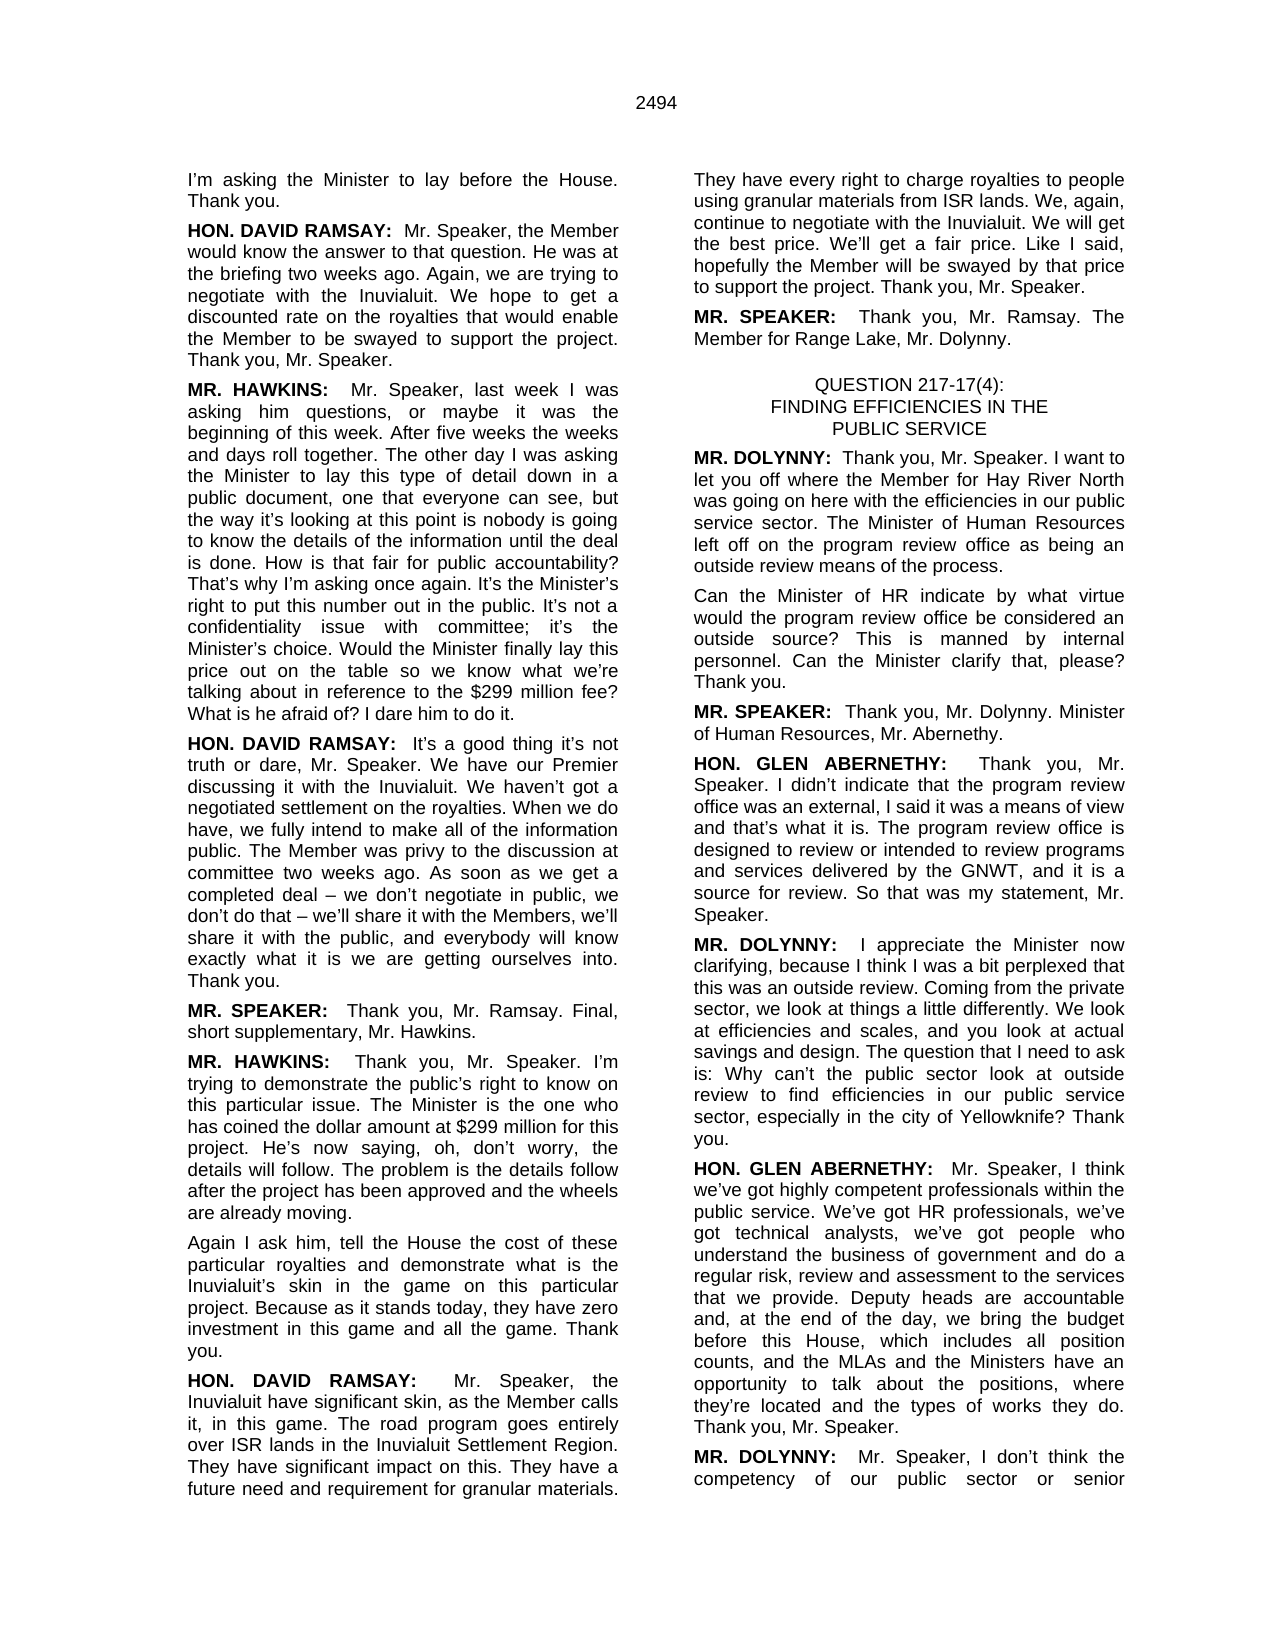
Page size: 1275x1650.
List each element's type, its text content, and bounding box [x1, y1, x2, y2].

text Again I ask him, tell the House the cost of these particular royalties and demonstrate what is the Inuvialuit’s skin in the game on this particular project. Because as it stands today, they have zero investment in this game and all the game. Thank you. [187, 1232, 619, 1361]
text Can the Minister of HR indicate by what virtue would the program review office be considered an outside source? This is manned by internal personnel. Can the Minister clarify that, please? Thank you. [694, 585, 1125, 693]
text HON. DAVID RAMSAY: Mr. Speaker, the Member would know the answer to that question. He was at the briefing two weeks ago. Again, we are trying to negotiate with the Inuvialuit. We hope to get a discounted rate on the royalties that would enable the Member to be swayed to support the project. Thank you, Mr. Speaker. [187, 220, 619, 371]
text MR. HAWKINS: Thank you, Mr. Speaker. I’m trying to demonstrate the public’s right to know on this particular issue. The Minister is the one who has coined the dollar amount at $299 million for this project. He’s now saying, oh, don’t worry, the details will follow. The problem is the details follow after the project has been approved and the wheels are already moving. [187, 1051, 619, 1223]
text HON. DAVID RAMSAY: Mr. Speaker, the Inuvialuit have significant skin, as the Member calls it, in this game. The road program goes entirely over ISR lands in the Inuvialuit Settlement Region. They have significant impact on this. They have a future need and requirement for granular materials. They have every right to charge royalties to people using granular materials from ISR lands. We, again, continue to negotiate with the Inuvialuit. We will get the best price. We’ll get a fair price. Like I said, hopefully the Member will be swayed by that price to support the project. Thank you, Mr. Speaker. [187, 1369, 619, 1499]
text HON. GLEN ABERNETHY: Thank you, Mr. Speaker. I didn’t indicate that the program review office was an external, I said it was a means of view and that’s what it is. The program review office is designed to review or intended to review programs and services delivered by the GNWT, and it is a source for review. So that was my statement, Mr. Speaker. [694, 752, 1125, 925]
text MR. SPEAKER: Thank you, Mr. Dolynny. Minister of Human Resources, Mr. Abernethy. [694, 701, 1125, 744]
text MR. DOLYNNY: I appreciate the Minister now clarifying, because I think I was a bit perplexed that this was an outside review. Coming from the private sector, we look at things a little differently. We look at efficiencies and scales, and you look at actual savings and design. The question that I need to ask is: Why can’t the public sector look at outside review to find efficiencies in our public service sector, especially in the city of Yellowknife? Thank you. [694, 933, 1125, 1149]
subtitle QUESTION 217-17(4): FINDING EFFICIENCIES IN THE PUBLIC SERVICE [694, 374, 1125, 439]
text MR. HAWKINS: Mr. Speaker, last week I was asking him questions, or maybe it was the beginning of this week. After five weeks the weeks and days roll together. The other day I was asking the Minister to lay this type of detail down in a public document, one that everyone can see, but the way it’s looking at this point is nobody is going to know the details of the information until the deal is done. How is that fair for public accountability? That’s why I’m asking once again. It’s the Minister’s right to put this number out in the public. It’s not a confidentiality issue with committee; it’s the Minister’s choice. Would the Minister finally lay this price out on the table so we know what we’re talking about in reference to the $299 million fee? What is he afraid of? I dare him to do it. [187, 379, 619, 724]
text HON. DAVID RAMSAY: It’s a good thing it’s not truth or dare, Mr. Speaker. We have our Premier discussing it with the Inuvialuit. We haven’t got a negotiated settlement on the royalties. When we do have, we fully intend to make all of the information public. The Member was privy to the discussion at committee two weeks ago. As soon as we get a completed deal – we don’t negotiate in public, we don’t do that – we’ll share it with the Members, we’ll share it with the public, and everybody will know exactly what it is we are getting ourselves into. Thank you. [187, 732, 619, 991]
text MR. SPEAKER: Thank you, Mr. Ramsay. The Member for Range Lake, Mr. Dolynny. [694, 306, 1125, 349]
text HON. DAVID RAMSAY: Mr. Speaker, the Inuvialuit have significant skin, as the Member calls it, in this game. The road program goes entirely over ISR lands in the Inuvialuit Settlement Region. They have significant impact on this. They have a future need and requirement for granular materials. They have every right to charge royalties to people using granular materials from ISR lands. We, again, continue to negotiate with the Inuvialuit. We will get the best price. We’ll get a fair price. Like I said, hopefully the Member will be swayed by that price to support the project. Thank you, Mr. Speaker. [694, 168, 1125, 298]
text HON. GLEN ABERNETHY: Mr. Speaker, I think we’ve got highly competent professionals within the public service. We’ve got HR professionals, we’ve got technical analysts, we’ve got people who understand the business of government and do a regular risk, review and assessment to the services that we provide. Deputy heads are accountable and, at the end of the day, we bring the budget before this House, which includes all position counts, and the MLAs and the Ministers have an opportunity to talk about the positions, where they’re located and the types of works they do. Thank you, Mr. Speaker. [694, 1157, 1125, 1438]
text MR. SPEAKER: Thank you, Mr. Ramsay. Final, short supplementary, Mr. Hawkins. [187, 999, 619, 1043]
text MR. DOLYNNY: Thank you, Mr. Speaker. I want to let you off where the Member for Hay River North was going on here with the efficiencies in our public service sector. The Minister of Human Resources left off on the program review office as being an outside review means of the process. [694, 447, 1125, 577]
